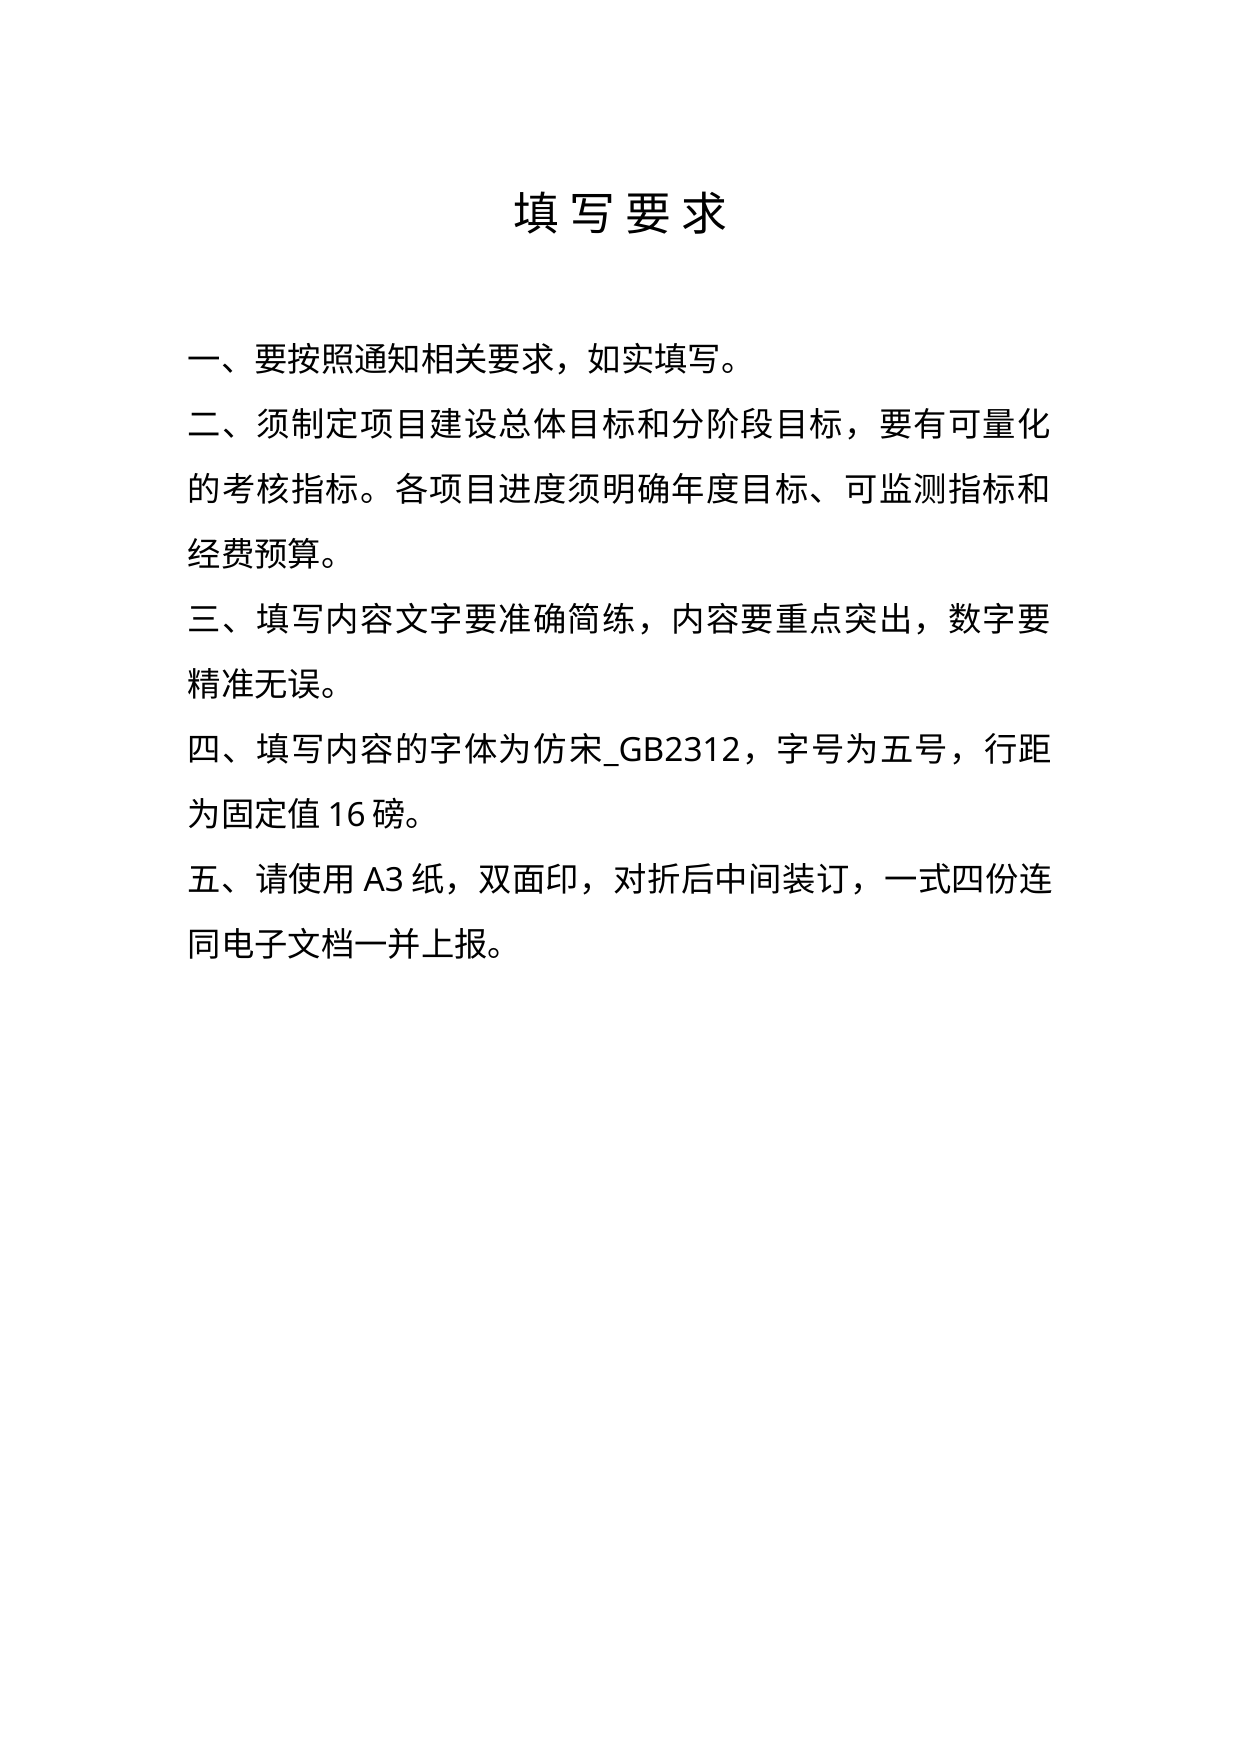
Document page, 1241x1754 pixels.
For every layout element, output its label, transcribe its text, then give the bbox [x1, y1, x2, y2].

text 五、请使用A3纸，双面印，对折后中间装订，一式四份连同电子文档一并上报。 [187, 844, 1053, 974]
text 四、填写内容的字体为仿宋_GB2312，字号为五号，行距为固定值16磅。 [187, 714, 1053, 844]
text 一、要按照通知相关要求，如实填写。 [187, 324, 1053, 389]
text 二、须制定项目建设总体目标和分阶段目标，要有可量化的考核指标。各项目进度须明确年度目标、可监测指标和经费预算。 [187, 389, 1053, 584]
text 填 写 要 求 [187, 162, 1053, 259]
text 三、填写内容文字要准确简练，内容要重点突出，数字要精准无误。 [187, 584, 1053, 714]
